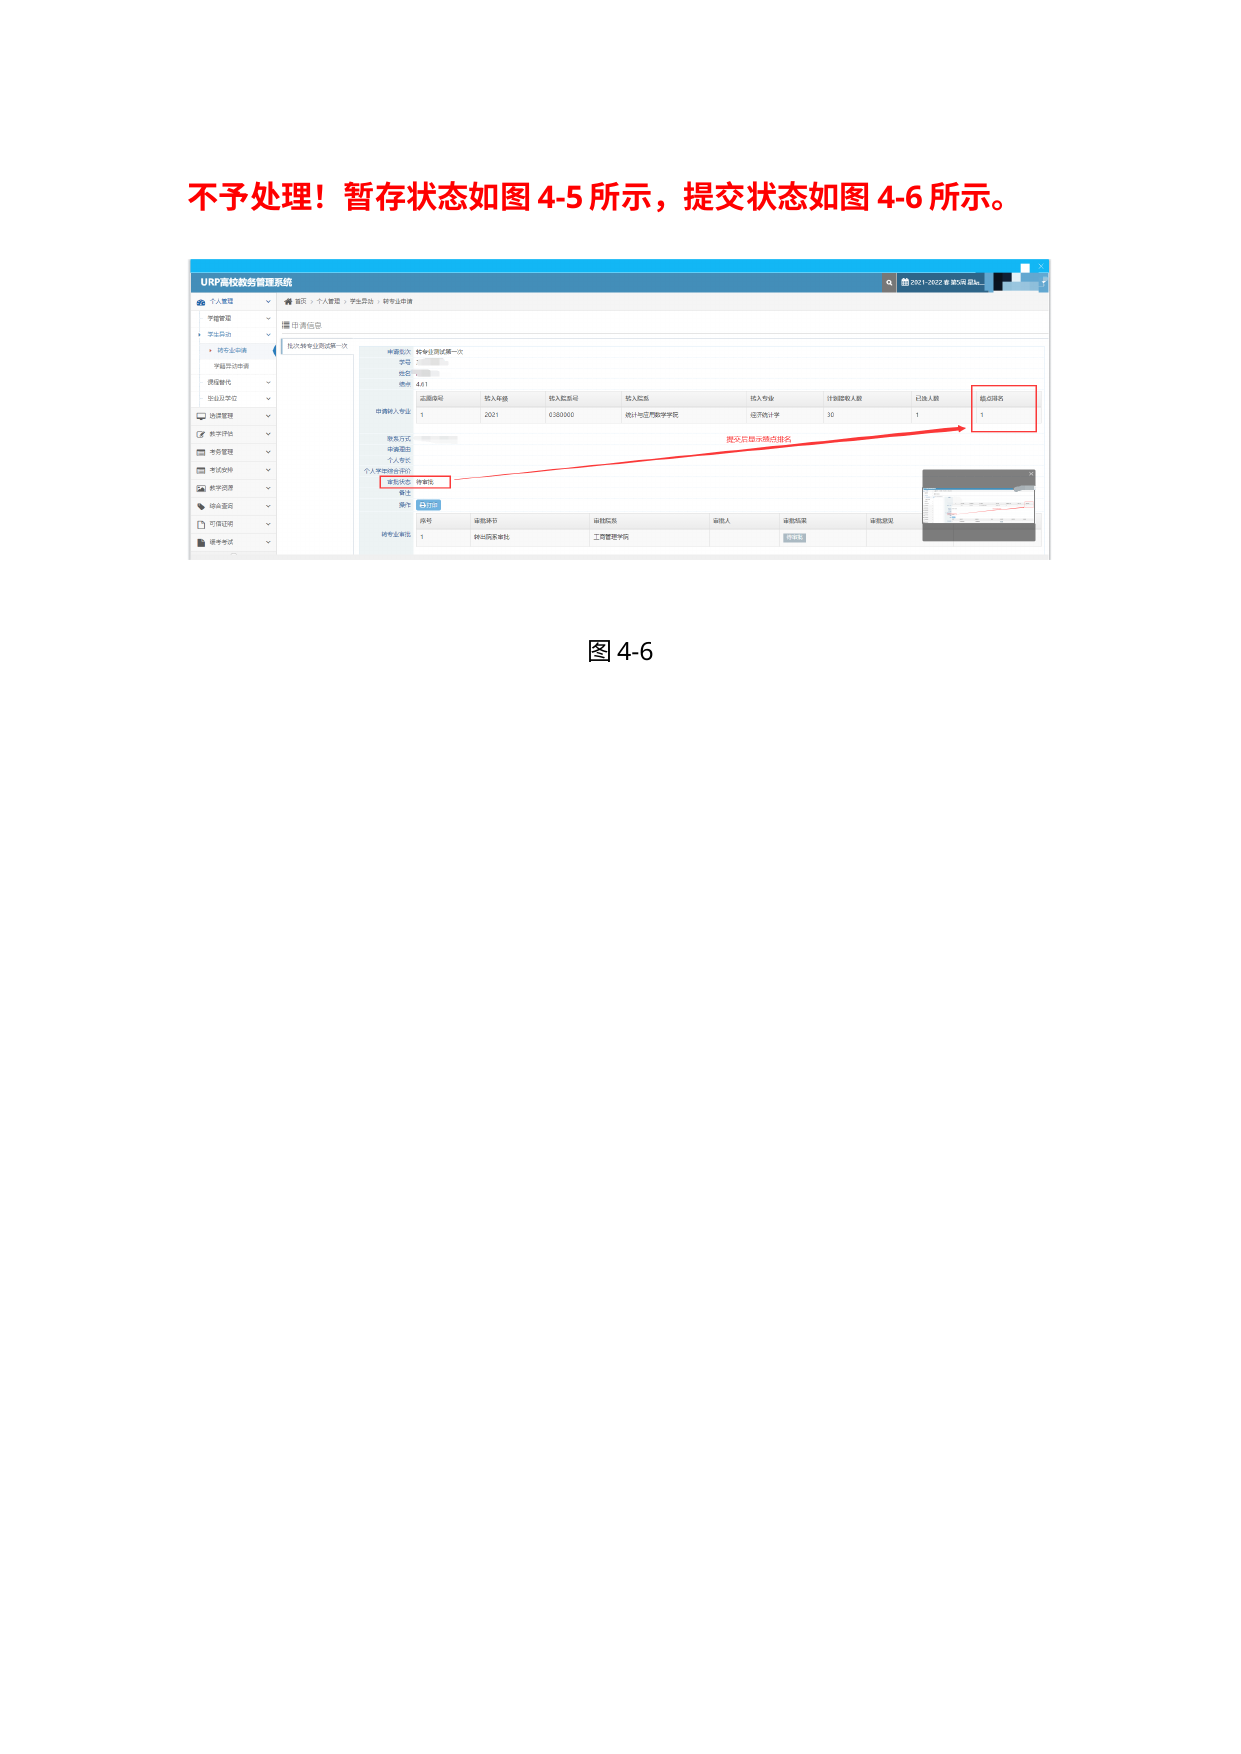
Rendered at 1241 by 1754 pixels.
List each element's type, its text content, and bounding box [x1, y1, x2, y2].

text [187, 162, 1053, 227]
text 图4-6 [187, 617, 1053, 682]
picture [187, 259, 1052, 560]
